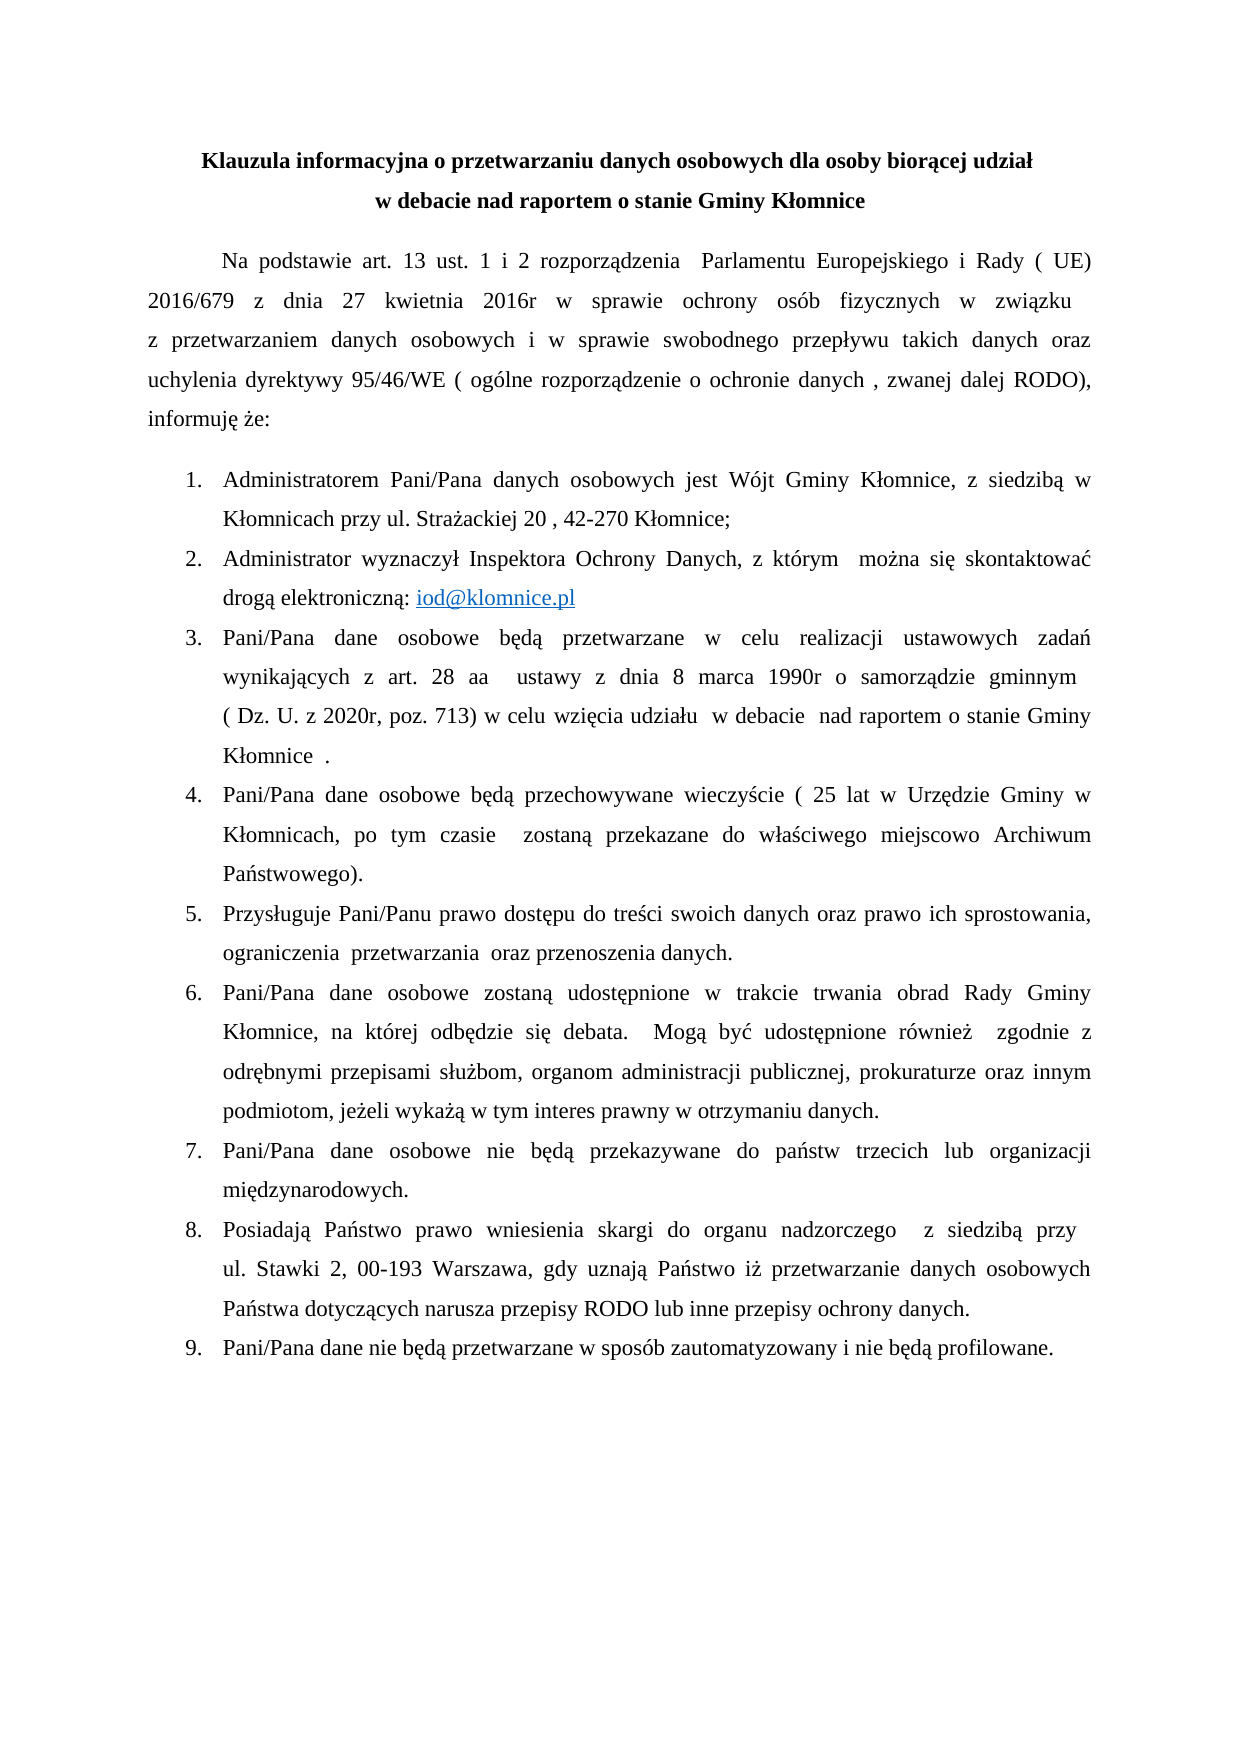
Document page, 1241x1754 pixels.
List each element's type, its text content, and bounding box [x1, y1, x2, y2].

list Pani/Pana dane osobowe będą przetwarzane w celu realizacji ustawowych zadań wynikających z art. 28 aa ustawy z dnia 8 marca 1990r o samorządzie gminnym ( Dz. U. z 2020r, poz. 713) w celu wzięcia udziału w debacie nad raportem o stanie Gminy Kłomnice . [185, 623, 1093, 768]
list Pani/Pana dane osobowe nie będą przekazywane do państw trzecich lub organizacji międzynarodowych. [185, 1137, 1093, 1203]
list Pani/Pana dane osobowe zostaną udostępnione w trakcie trwania obrad Rady Gminy Kłomnice, na której odbędzie się debata. Mogą być udostępnione również zgodnie z odrębnymi przepisami służbom, organom administracji publicznej, prokuraturze oraz innym podmiotom, jeżeli wykażą w tym interes prawny w otrzymaniu danych. [185, 979, 1093, 1124]
list Przysługuje Pani/Panu prawo dostępu do treści swoich danych oraz prawo ich sprostowania, ograniczenia przetwarzania oraz przenoszenia danych. [185, 900, 1093, 966]
text Na podstawie art. 13 ust. 1 i 2 rozporządzenia Parlamentu Europejskiego i Rady ( UE) 2016/679 z dnia 27 kwietnia 2016r w sprawie ochrony osób fizycznych w związku z przetwarzaniem danych osobowych i w sprawie swobodnego przepływu takich danych oraz uchylenia dyrektywy 95/46/WE ( ogólne rozporządzenie o ochronie danych , zwanej dalej RODO), informuję że: [148, 247, 1093, 432]
list Pani/Pana dane nie będą przetwarzane w sposób zautomatyzowany i nie będą profilowane. [185, 1334, 1093, 1361]
list Administrator wyznaczył Inspektora Ochrony Danych, z którym można się skontaktować drogą elektroniczną: iod@klomnice.pl [185, 544, 1093, 610]
list Administratorem Pani/Pana danych osobowych jest Wójt Gminy Kłomnice, z siedzibą w Kłomnicach przy ul. Strażackiej 20 , 42-270 Kłomnice; [185, 466, 1093, 531]
list Pani/Pana dane osobowe będą przechowywane wieczyście ( 25 lat w Urzędzie Gminy w Kłomnicach, po tym czasie zostaną przekazane do właściwego miejscowo Archiwum Państwowego). [185, 781, 1093, 887]
list Posiadają Państwo prawo wniesienia skargi do organu nadzorczego z siedzibą przy ul. Stawki 2, 00-193 Warszawa, gdy uznają Państwo iż przetwarzanie danych osobowych Państwa dotyczących narusza przepisy RODO lub inne przepisy ochrony danych. [185, 1216, 1093, 1321]
text Klauzula informacyjna o przetwarzaniu danych osobowych dla osoby biorącej udział w debacie nad raportem o stanie Gminy Kłomnice [148, 148, 1093, 213]
